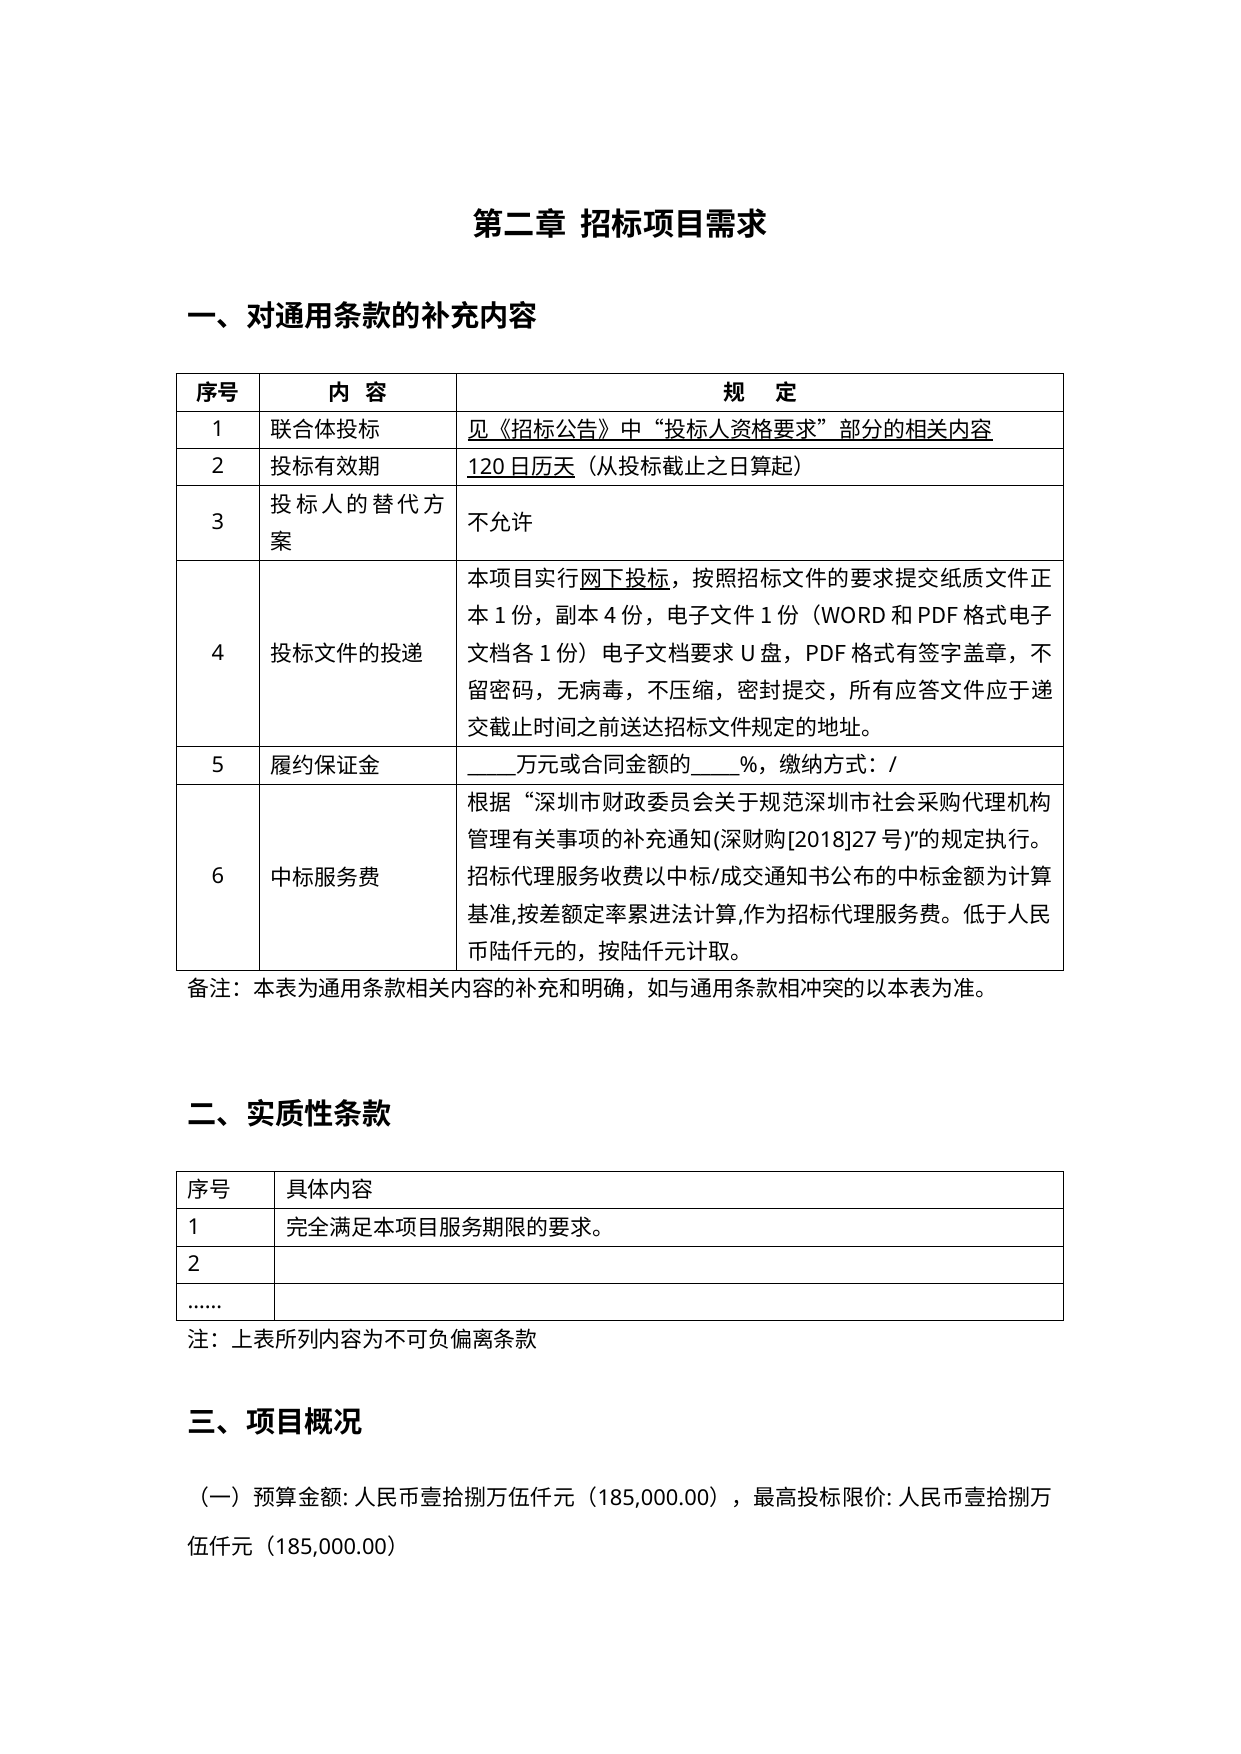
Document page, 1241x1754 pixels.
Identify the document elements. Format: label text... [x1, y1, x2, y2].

table_cell 投标人的替代方案 [260, 486, 456, 560]
table_cell 4 [177, 561, 259, 746]
table_cell 中标服务费 [260, 785, 456, 970]
table_cell 3 [177, 486, 259, 560]
text 一、对通用条款的补充内容 [187, 281, 1053, 346]
table_cell 2 [177, 449, 259, 485]
text 备注：本表为通用条款相关内容的补充和明确，如与通用条款相冲突的以本表为准。 [187, 971, 1053, 1003]
table_cell 投标有效期 [260, 449, 456, 485]
table_cell 本项目实行网下投标，按照招标文件的要求提交纸质文件正本1份，副本4份，电子文件1份（WORD和PDF格式电子文档各1份）电子文档要求U盘，PDF格式有签字盖章，不留密码，无病毒，不压缩，密封提交，所有应答文件应于递交截止时间之前送达招标文件规定的地址。 [457, 561, 1063, 746]
text 第二章 招标项目需求 [187, 189, 1053, 254]
table_cell 6 [177, 785, 259, 970]
text （一）预算金额: 人民币壹拾捌万伍仟元（185,000.00），最高投标限价: 人民币壹拾捌万伍仟元（185,000.00） [187, 1479, 1053, 1561]
table_cell 履约保证金 [260, 747, 456, 783]
table_cell 投标文件的投递 [260, 561, 456, 746]
table_cell 见《招标公告》中“投标人资格要求”部分的相关内容 [457, 412, 1063, 448]
table_header 序号 [177, 374, 259, 411]
table_header 规 定 [457, 374, 1063, 411]
table_cell 2 [177, 1247, 274, 1283]
table_cell _____万元或合同金额的_____%，缴纳方式：/ [457, 747, 1063, 783]
table_header 序号 [177, 1172, 274, 1208]
table_header 具体内容 [275, 1172, 1063, 1208]
table_header 内 容 [260, 374, 456, 411]
table_cell 5 [177, 747, 259, 783]
text 注：上表所列内容为不可负偏离条款 [187, 1321, 1053, 1354]
table_cell 完全满足本项目服务期限的要求。 [275, 1209, 1063, 1246]
table_cell 不允许 [457, 486, 1063, 560]
text 二、实质性条款 [187, 1079, 1053, 1144]
table_cell [275, 1284, 1063, 1320]
table_cell 根据“深圳市财政委员会关于规范深圳市社会采购代理机构管理有关事项的补充通知(深财购[2018]27号)”的规定执行。招标代理服务收费以中标/成交通知书公布的中标金额为计算基准,按差额定率累进法计算,作为招标代理服务费。低于人民币陆仟元的，按陆仟元计取。 [457, 785, 1063, 970]
table_cell 联合体投标 [260, 412, 456, 448]
table_cell 120日历天（从投标截止之日算起） [457, 449, 1063, 485]
table_cell …… [177, 1284, 274, 1320]
table_cell [275, 1247, 1063, 1283]
table_cell 1 [177, 412, 259, 448]
text 三、项目概况 [187, 1387, 1053, 1452]
table_cell 1 [177, 1209, 274, 1246]
